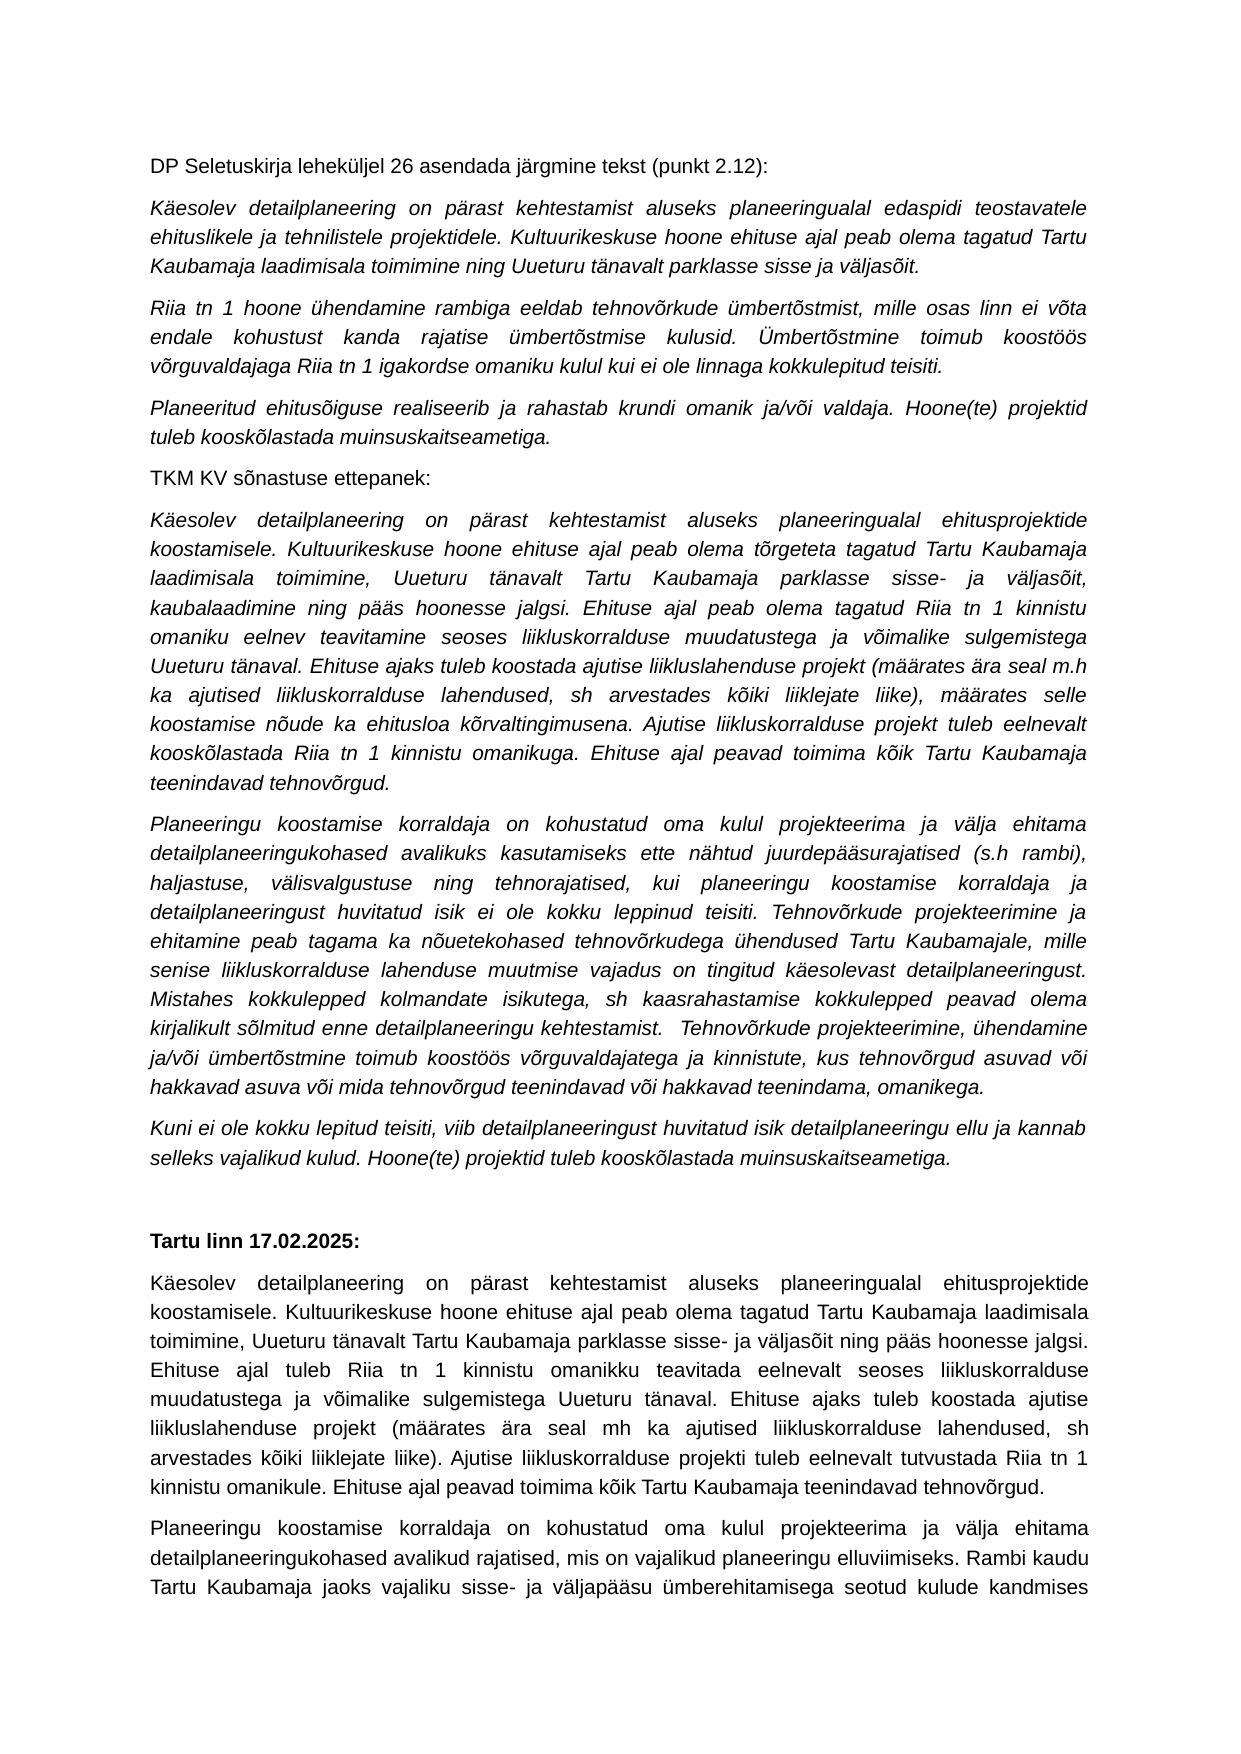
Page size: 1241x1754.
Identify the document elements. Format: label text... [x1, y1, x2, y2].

text Tartu linn 17.02.2025: [150, 1225, 1090, 1254]
text Riia tn 1 hoone ühendamine rambiga eeldab tehnovõrkude ümbertõstmist, mille osas linn ei võta endale kohustust kanda rajatise ümbertõstmise kulusid. Ümbertõstmine toimub koostöös võrguvaldajaga Riia tn 1 igakordse omaniku kulul kui ei ole linnaga kokkulepitud teisiti. [150, 292, 1090, 379]
text Käesolev detailplaneering on pärast kehtestamist aluseks planeeringualal ehitusprojektide koostamisele. Kultuurikeskuse hoone ehituse ajal peab olema tõrgeteta tagatud Tartu Kaubamaja laadimisala toimimine, Uueturu tänavalt Tartu Kaubamaja parklasse sisse- ja väljasõit, kaubalaadimine ning pääs hoonesse jalgsi. Ehituse ajal peab olema tagatud Riia tn 1 kinnistu omaniku eelnev teavitamine seoses liikluskorralduse muudatustega ja võimalike sulgemistega Uueturu tänaval. Ehituse ajaks tuleb koostada ajutise liikluslahenduse projekt (määrates ära seal m.h ka ajutised liikluskorralduse lahendused, sh arvestades kõiki liiklejate liike), määrates selle koostamise nõude ka ehitusloa kõrvaltingimusena. Ajutise liikluskorralduse projekt tuleb eelnevalt kooskõlastada Riia tn 1 kinnistu omanikuga. Ehituse ajal peavad toimima kõik Tartu Kaubamaja teenindavad tehnovõrgud. [150, 504, 1090, 796]
text Planeeringu koostamise korraldaja on kohustatud oma kulul projekteerima ja välja ehitama detailplaneeringukohased avalikuks kasutamiseks ette nähtud juurdepääsurajatised (s.h rambi), haljastuse, välisvalgustuse ning tehnorajatised, kui planeeringu koostamise korraldaja ja detailplaneeringust huvitatud isik ei ole kokku leppinud teisiti. Tehnovõrkude projekteerimine ja ehitamine peab tagama ka nõuetekohased tehnovõrkudega ühendused Tartu Kaubamajale, mille senise liikluskorralduse lahenduse muutmise vajadus on tingitud käesolevast detailplaneeringust. Mistahes kokkulepped kolmandate isikutega, sh kaasrahastamise kokkulepped peavad olema kirjalikult sõlmitud enne detailplaneeringu kehtestamist. Tehnovõrkude projekteerimine, ühendamine ja/või ümbertõstmine toimub koostöös võrguvaldajatega ja kinnistute, kus tehnovõrgud asuvad või hakkavad asuva või mida tehnovõrgud teenindavad või hakkavad teenindama, omanikega. [150, 808, 1090, 1100]
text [150, 1512, 1090, 1600]
text Kuni ei ole kokku lepitud teisiti, viib detailplaneeringust huvitatud isik detailplaneeringu ellu ja kannab selleks vajalikud kulud. Hoone(te) projektid tuleb kooskõlastada muinsuskaitseametiga. [150, 1112, 1090, 1171]
text TKM KV sõnastuse ettepanek: [150, 462, 1090, 492]
text Planeeritud ehitusõiguse realiseerib ja rahastab krundi omanik ja/või valdaja. Hoone(te) projektid tuleb kooskõlastada muinsuskaitseametiga. [150, 392, 1090, 450]
text Käesolev detailplaneering on pärast kehtestamist aluseks planeeringualal ehitusprojektide koostamisele. Kultuurikeskuse hoone ehituse ajal peab olema tagatud Tartu Kaubamaja laadimisala toimimine, Uueturu tänavalt Tartu Kaubamaja parklasse sisse- ja väljasõit ning pääs hoonesse jalgsi. Ehituse ajal tuleb Riia tn 1 kinnistu omanikku teavitada eelnevalt seoses liikluskorralduse muudatustega ja võimalike sulgemistega Uueturu tänaval. Ehituse ajaks tuleb koostada ajutise liikluslahenduse projekt (määrates ära seal mh ka ajutised liikluskorralduse lahendused, sh arvestades kõiki liiklejate liike). Ajutise liikluskorralduse projekti tuleb eelnevalt tutvustada Riia tn 1 kinnistu omanikule. Ehituse ajal peavad toimima kõik Tartu Kaubamaja teenindavad tehnovõrgud. [150, 1267, 1090, 1500]
text DP Seletuskirja leheküljel 26 asendada järgmine tekst (punkt 2.12): [150, 150, 1090, 179]
text Käesolev detailplaneering on pärast kehtestamist aluseks planeeringualal edaspidi teostavatele ehituslikele ja tehnilistele projektidele. Kultuurikeskuse hoone ehituse ajal peab olema tagatud Tartu Kaubamaja laadimisala toimimine ning Uueturu tänavalt parklasse sisse ja väljasõit. [150, 192, 1090, 279]
